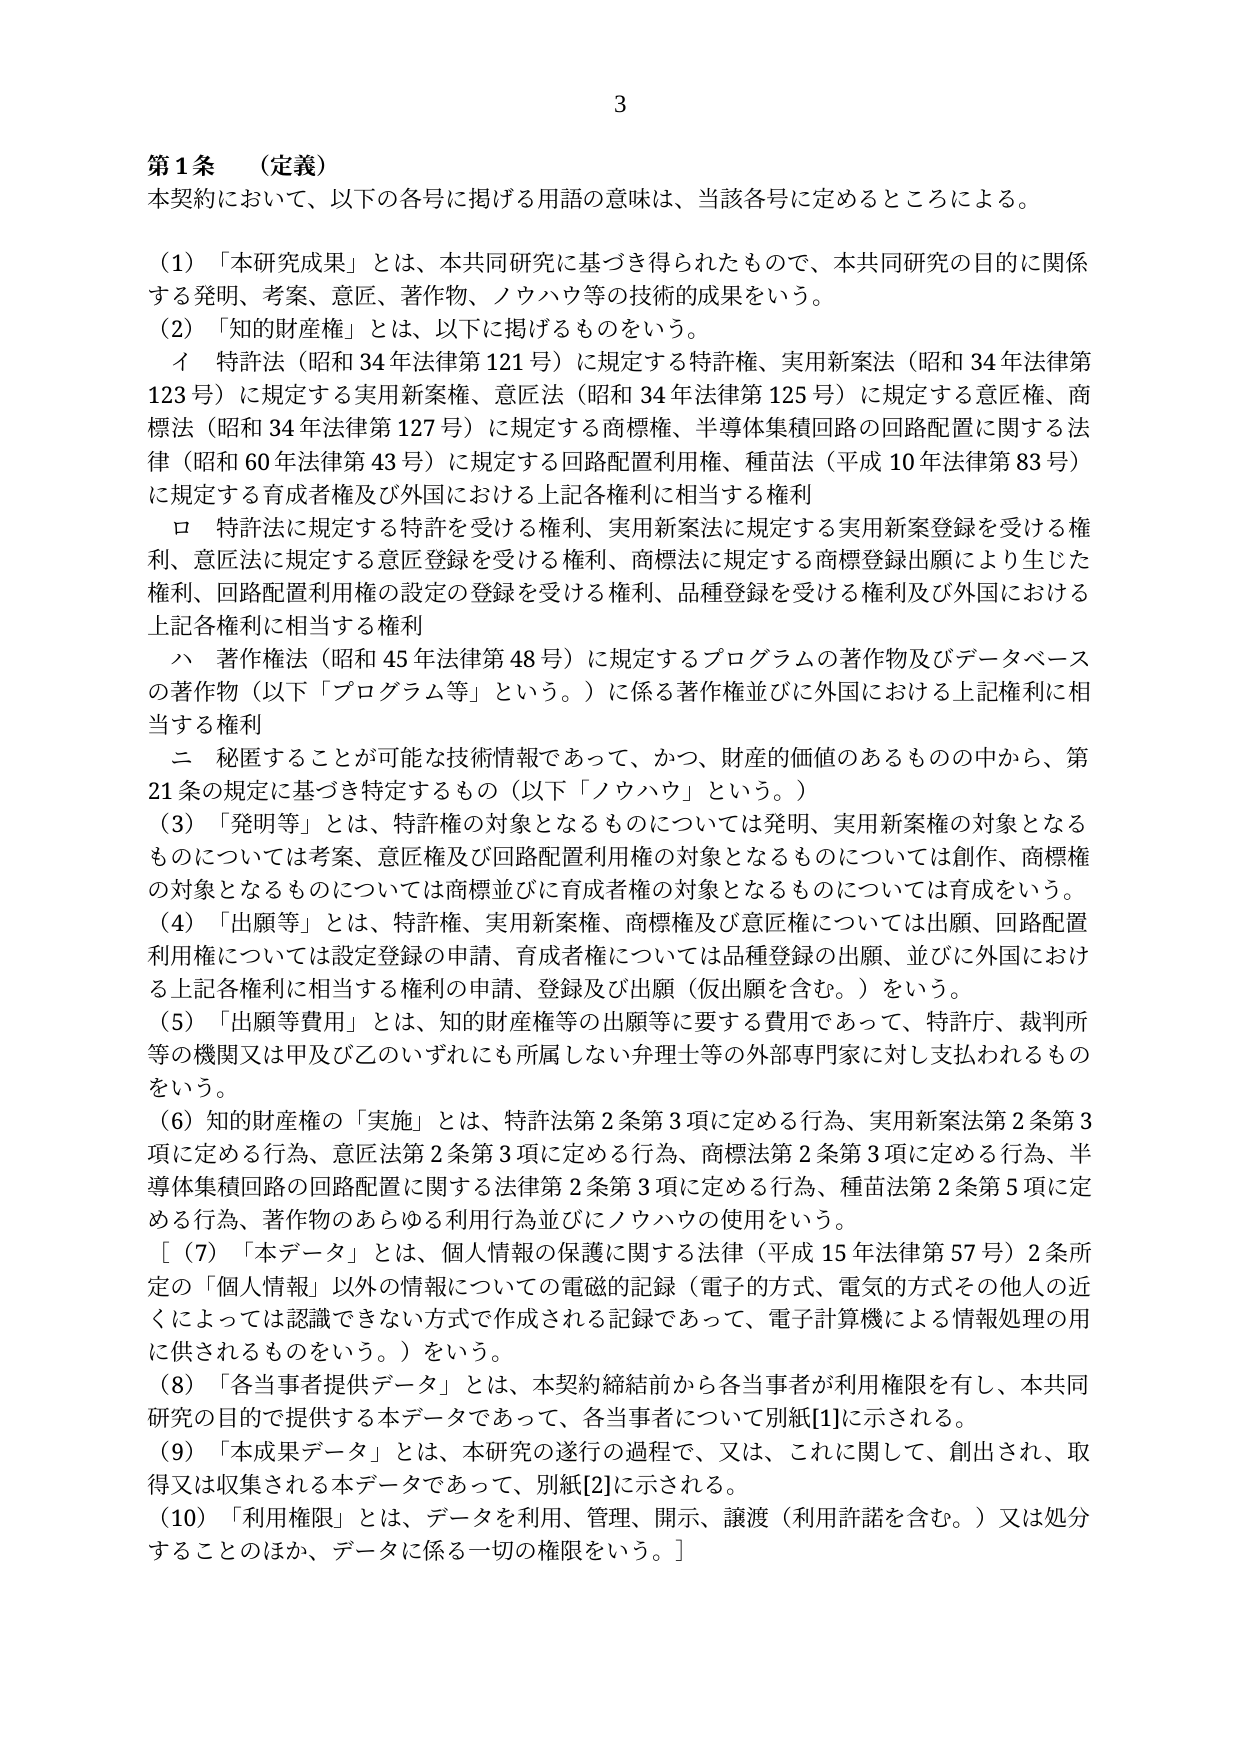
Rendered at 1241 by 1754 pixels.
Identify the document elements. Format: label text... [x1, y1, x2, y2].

text ［（7）「本データ」とは、個人情報の保護に関する法律（平成15年法律第57号）2条所定の「個人情報」以外の情報についての電磁的記録（電子的方式、電気的方式その他人の近くによっては認識できない方式で作成される記録であって、電子計算機による情報処理の用に供されるものをいう。）をいう。 [148, 1235, 1092, 1367]
text （6）知的財産権の「実施」とは、特許法第2条第3項に定める行為、実用新案法第2条第3項に定める行為、意匠法第2条第3項に定める行為、商標法第2条第3項に定める行為、半導体集積回路の回路配置に関する法律第2条第3項に定める行為、種苗法第2条第5項に定める行為、著作物のあらゆる利用行為並びにノウハウの使用をいう。 [148, 1103, 1092, 1235]
text （1）「本研究成果」とは、本共同研究に基づき得られたもので、本共同研究の目的に関係する発明、考案、意匠、著作物、ノウハウ等の技術的成果をいう。 [148, 245, 1092, 311]
text （2）「知的財産権」とは、以下に掲げるものをいう。 [148, 311, 1092, 344]
text 第1条 （定義） [148, 148, 1092, 181]
text ニ 秘匿することが可能な技術情報であって、かつ、財産的価値のあるものの中から、第21条の規定に基づき特定するもの（以下「ノウハウ」という。） [148, 740, 1092, 806]
text （8）「各当事者提供データ」とは、本契約締結前から各当事者が利用権限を有し、本共同研究の目的で提供する本データであって、各当事者について別紙[1]に示される。 [148, 1367, 1092, 1433]
text ハ 著作権法（昭和45年法律第48号）に規定するプログラムの著作物及びデータベースの著作物（以下「プログラム等」という。）に係る著作権並びに外国における上記権利に相当する権利 [148, 641, 1092, 740]
text （4）「出願等」とは、特許権、実用新案権、商標権及び意匠権については出願、回路配置利用権については設定登録の申請、育成者権については品種登録の出願、並びに外国における上記各権利に相当する権利の申請、登録及び出願（仮出願を含む。）をいう。 [148, 905, 1092, 1004]
text 本契約において、以下の各号に掲げる用語の意味は、当該各号に定めるところによる。 [148, 181, 1092, 214]
text ロ 特許法に規定する特許を受ける権利、実用新案法に規定する実用新案登録を受ける権利、意匠法に規定する意匠登録を受ける権利、商標法に規定する商標登録出願により生じた権利、回路配置利用権の設定の登録を受ける権利、品種登録を受ける権利及び外国における上記各権利に相当する権利 [148, 509, 1092, 641]
text （5）「出願等費用」とは、知的財産権等の出願等に要する費用であって、特許庁、裁判所等の機関又は甲及び乙のいずれにも所属しない弁理士等の外部専門家に対し支払われるものをいう。 [148, 1004, 1092, 1103]
text イ 特許法（昭和34年法律第121号）に規定する特許権、実用新案法（昭和34年法律第 123号）に規定する実用新案権、意匠法（昭和34年法律第125号）に規定する意匠権、商標法（昭和34年法律第127号）に規定する商標権、半導体集積回路の回路配置に関する法律（昭和60年法律第43号）に規定する回路配置利用権、種苗法（平成10年法律第83号）に規定する育成者権及び外国における上記各権利に相当する権利 [148, 344, 1092, 509]
text （10）「利用権限」とは、データを利用、管理、開示、譲渡（利用許諾を含む。）又は処分することのほか、データに係る一切の権限をいう。］ [148, 1500, 1092, 1566]
text （9）「本成果データ」とは、本研究の遂行の過程で、又は、これに関して、創出され、取得又は収集される本データであって、別紙[2]に示される。 [148, 1433, 1092, 1500]
text （3）「発明等」とは、特許権の対象となるものについては発明、実用新案権の対象となるものについては考案、意匠権及び回路配置利用権の対象となるものについては創作、商標権の対象となるものについては商標並びに育成者権の対象となるものについては育成をいう。 [148, 806, 1092, 905]
